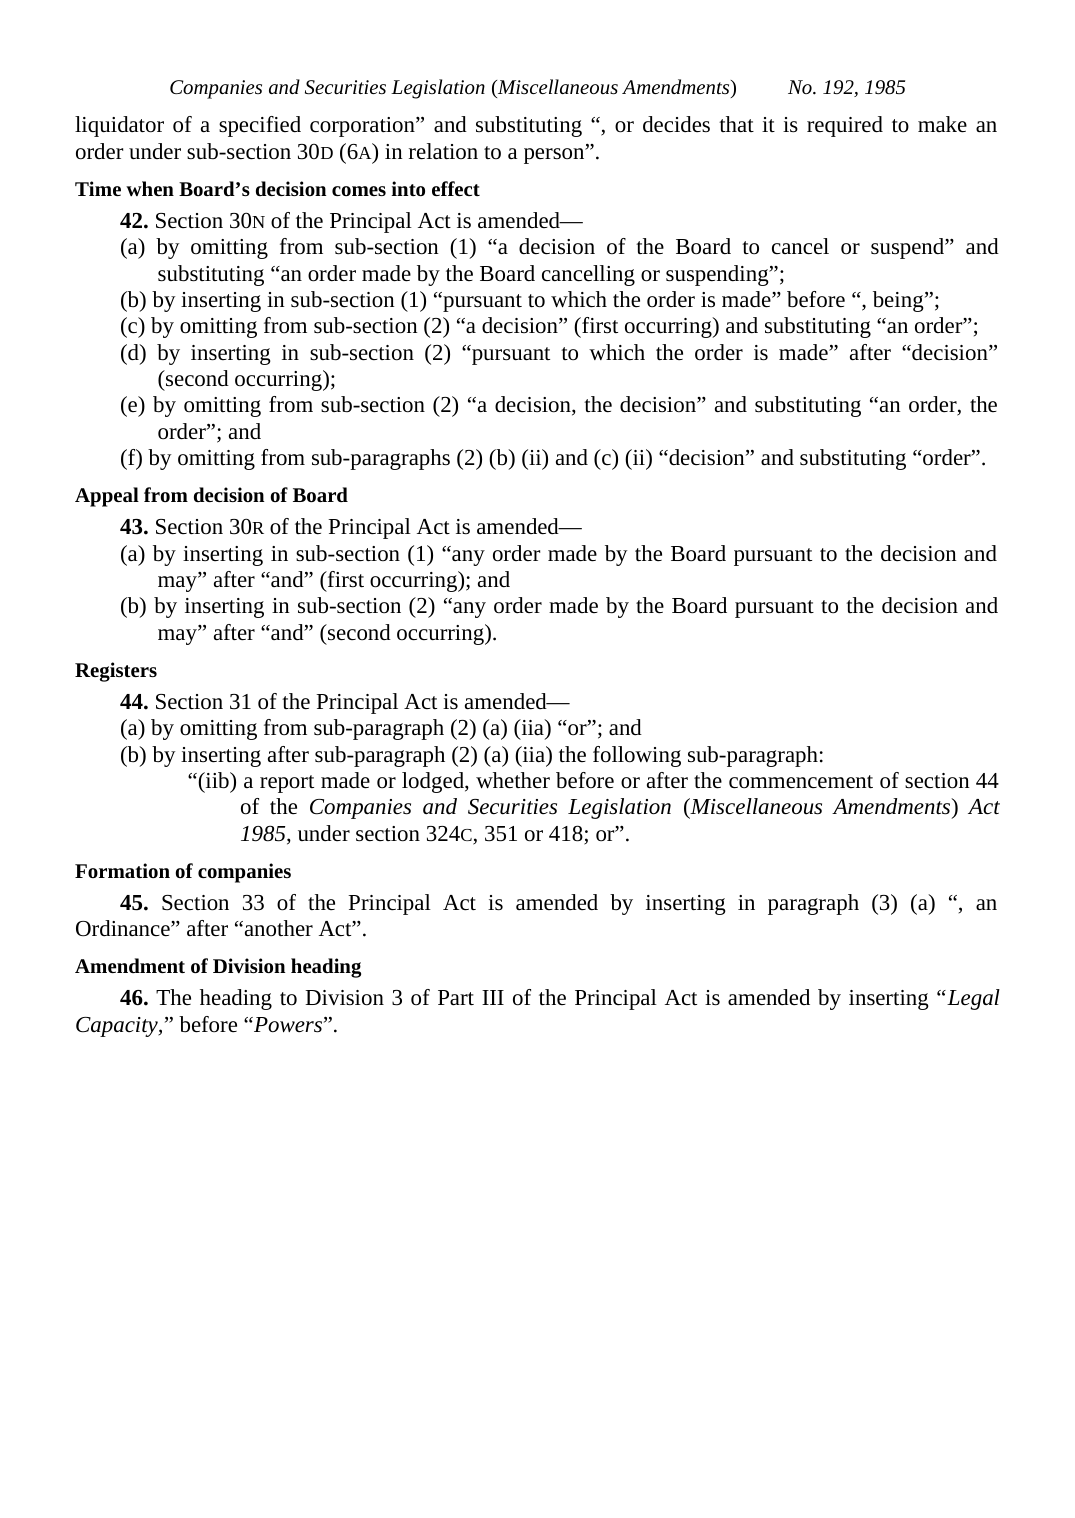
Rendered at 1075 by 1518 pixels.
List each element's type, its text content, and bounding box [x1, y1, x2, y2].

text Appeal from decision of Board [75, 483, 1000, 507]
text (b) by inserting after sub-paragraph (2) (a) (iia) the following sub-paragraph: [120, 741, 1000, 767]
text liquidator of a specified corporation” and substituting “, or decides that it is required to make an order under sub-section 30d (6a) in relation to a person”. [75, 112, 1000, 164]
text (a) by inserting in sub-section (1) “any order made by the Board pursuant to the decision and may” after “and” (first occurring); and [120, 540, 1000, 592]
text “(iib) a report made or lodged, whether before or after the commencement of section 44 of the Companies and Securities Legislation (Miscellaneous Amendments) Act 1985, under section 324c, 351 or 418; or”. [187, 767, 1000, 846]
text Time when Board’s decision comes into effect [75, 177, 1000, 201]
text 43. Section 30r of the Principal Act is amended— [75, 513, 1000, 540]
text (f) by omitting from sub-paragraphs (2) (b) (ii) and (c) (ii) “decision” and substituting “order”. [120, 444, 1000, 471]
text (b) by inserting in sub-section (2) “any order made by the Board pursuant to the decision and may” after “and” (second occurring). [120, 592, 1000, 645]
text Amendment of Division heading [75, 954, 1000, 978]
text Registers [75, 658, 1000, 682]
text 45. Section 33 of the Principal Act is amended by inserting in paragraph (3) (a) “, an Ordinance” after “another Act”. [75, 889, 1000, 942]
text 46. The heading to Division 3 of Part III of the Principal Act is amended by inserting “Legal Capacity,” before “Powers”. [75, 984, 1000, 1037]
text Formation of companies [75, 859, 1000, 883]
text (c) by omitting from sub-section (2) “a decision” (first occurring) and substituting “an order”; [120, 312, 1000, 339]
text 42. Section 30n of the Principal Act is amended— [75, 207, 1000, 233]
text (a) by omitting from sub-section (1) “a decision of the Board to cancel or suspend” and substituting “an order made by the Board cancelling or suspending”; [120, 233, 1000, 286]
text (b) by inserting in sub-section (1) “pursuant to which the order is made” before “, being”; [120, 286, 1000, 312]
text 44. Section 31 of the Principal Act is amended— [75, 688, 1000, 714]
text (e) by omitting from sub-section (2) “a decision, the decision” and substituting “an order, the order”; and [120, 392, 1000, 444]
text (a) by omitting from sub-paragraph (2) (a) (iia) “or”; and [120, 714, 1000, 741]
text (d) by inserting in sub-section (2) “pursuant to which the order is made” after “decision” (second occurring); [120, 339, 1000, 392]
